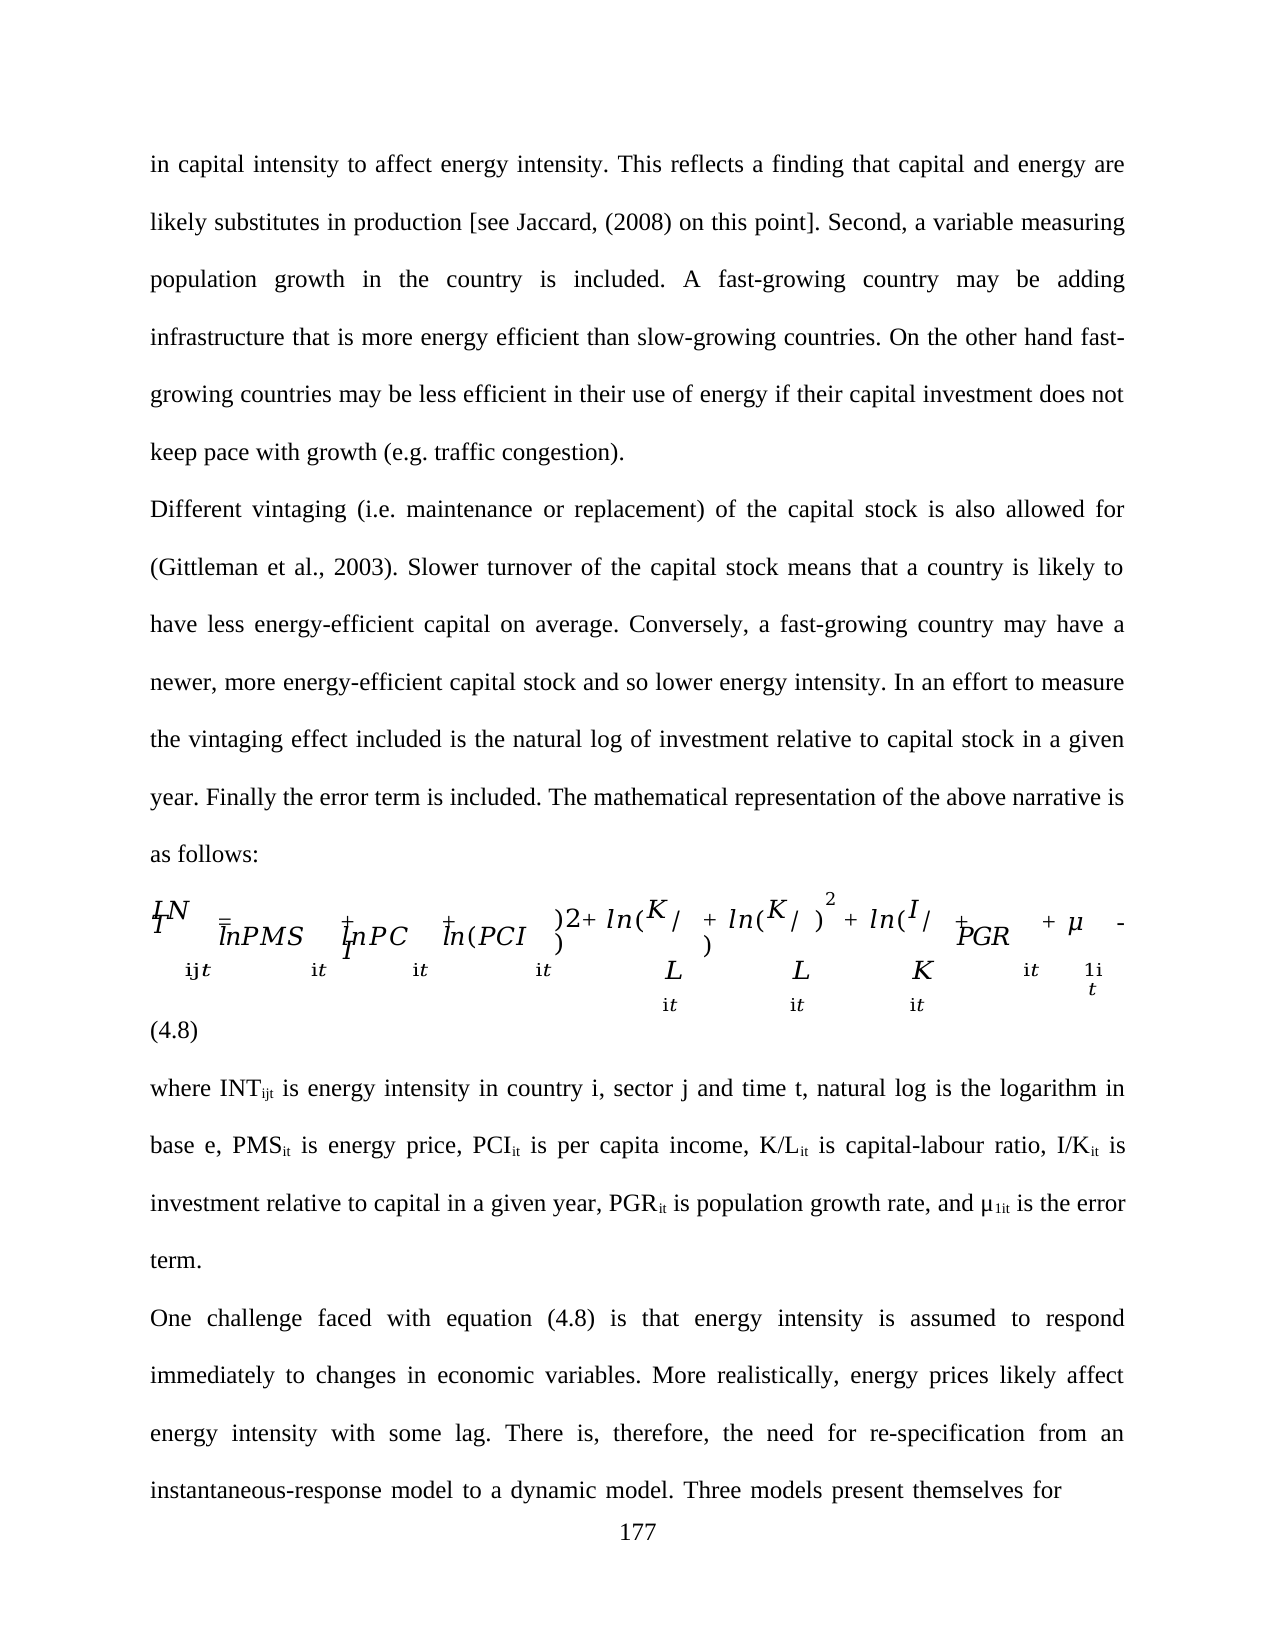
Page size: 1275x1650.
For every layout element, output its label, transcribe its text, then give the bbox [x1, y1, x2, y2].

text in capital intensity to affect energy intensity. This reflects a finding that capital and energy are likely substitutes in production [see Jaccard, (2008) on this point]. Second, a variable measuring population growth in the country is included. A fast-growing country may be adding infrastructure that is more energy efficient than slow-growing countries. On the other hand fast- growing countries may be less efficient in their use of energy if their capital investment does not keep pace with growth (e.g. traffic congestion). [150, 149, 1126, 465]
text + 𝑃𝐺𝑅 [954, 919, 1027, 948]
text 𝐿 i𝑡 [790, 962, 833, 1017]
text i𝑡 [378, 962, 430, 981]
text i𝑡 [501, 962, 553, 981]
text )2+ 𝑙𝑛(𝐾⁄ ) [554, 910, 687, 956]
text (4.8) [150, 1015, 217, 1044]
text + 𝜇 - [1071, 919, 1150, 933]
text ij𝑡 [112, 962, 213, 981]
text + 𝑙𝑛(𝐾⁄ )2 + 𝑙𝑛(𝐼⁄ ) [703, 908, 939, 958]
text +𝑙𝑛𝑃𝐶𝐼 [340, 919, 417, 962]
text i𝑡 [989, 962, 1041, 981]
text = 𝑙𝑛𝑃𝑀𝑆 [218, 919, 315, 948]
text 𝐼𝑁𝑇 [150, 908, 193, 937]
text + 𝜇 - [1042, 919, 1071, 933]
text One challenge faced with equation (4.8) is that energy intensity is assumed to respond immediately to changes in economic variables. More realistically, energy prices likely affect energy intensity with some lag. There is, therefore, the need for re-specification from an instantaneous-response model to a dynamic model. Three models present themselves for [150, 1303, 1125, 1504]
text 𝐿 i𝑡 [662, 962, 706, 1017]
text + 𝑙𝑛(𝑃𝐶𝐼 [442, 918, 540, 949]
text Different vintaging (i.e. maintenance or replacement) of the capital stock is also allowed for (Gittleman et al., 2003). Slower turnover of the capital stock means that a country is likely to have less energy-efficient capital on average. Conversely, a fast-growing country may have a newer, more energy-efficient capital stock and so lower energy intensity. In an effort to measure the vintaging effect included is the natural log of investment relative to capital stock in a given year. Finally the error term is included. The mathematical representation of the above narrative is as follows: [150, 494, 1125, 868]
text where INTijt is energy intensity in country i, sector j and time t, natural log is the logarithm in base e, PMSit is energy price, PCIit is per capita income, K/Lit is capital-labour ratio, I/Kit is investment relative to capital in a given year, PGRit is population growth rate, and μ1it is the error term. [150, 1073, 1126, 1274]
text i𝑡 [276, 962, 328, 981]
text 𝐾 i𝑡 [909, 962, 957, 1017]
text 1i𝑡 [1078, 962, 1108, 999]
